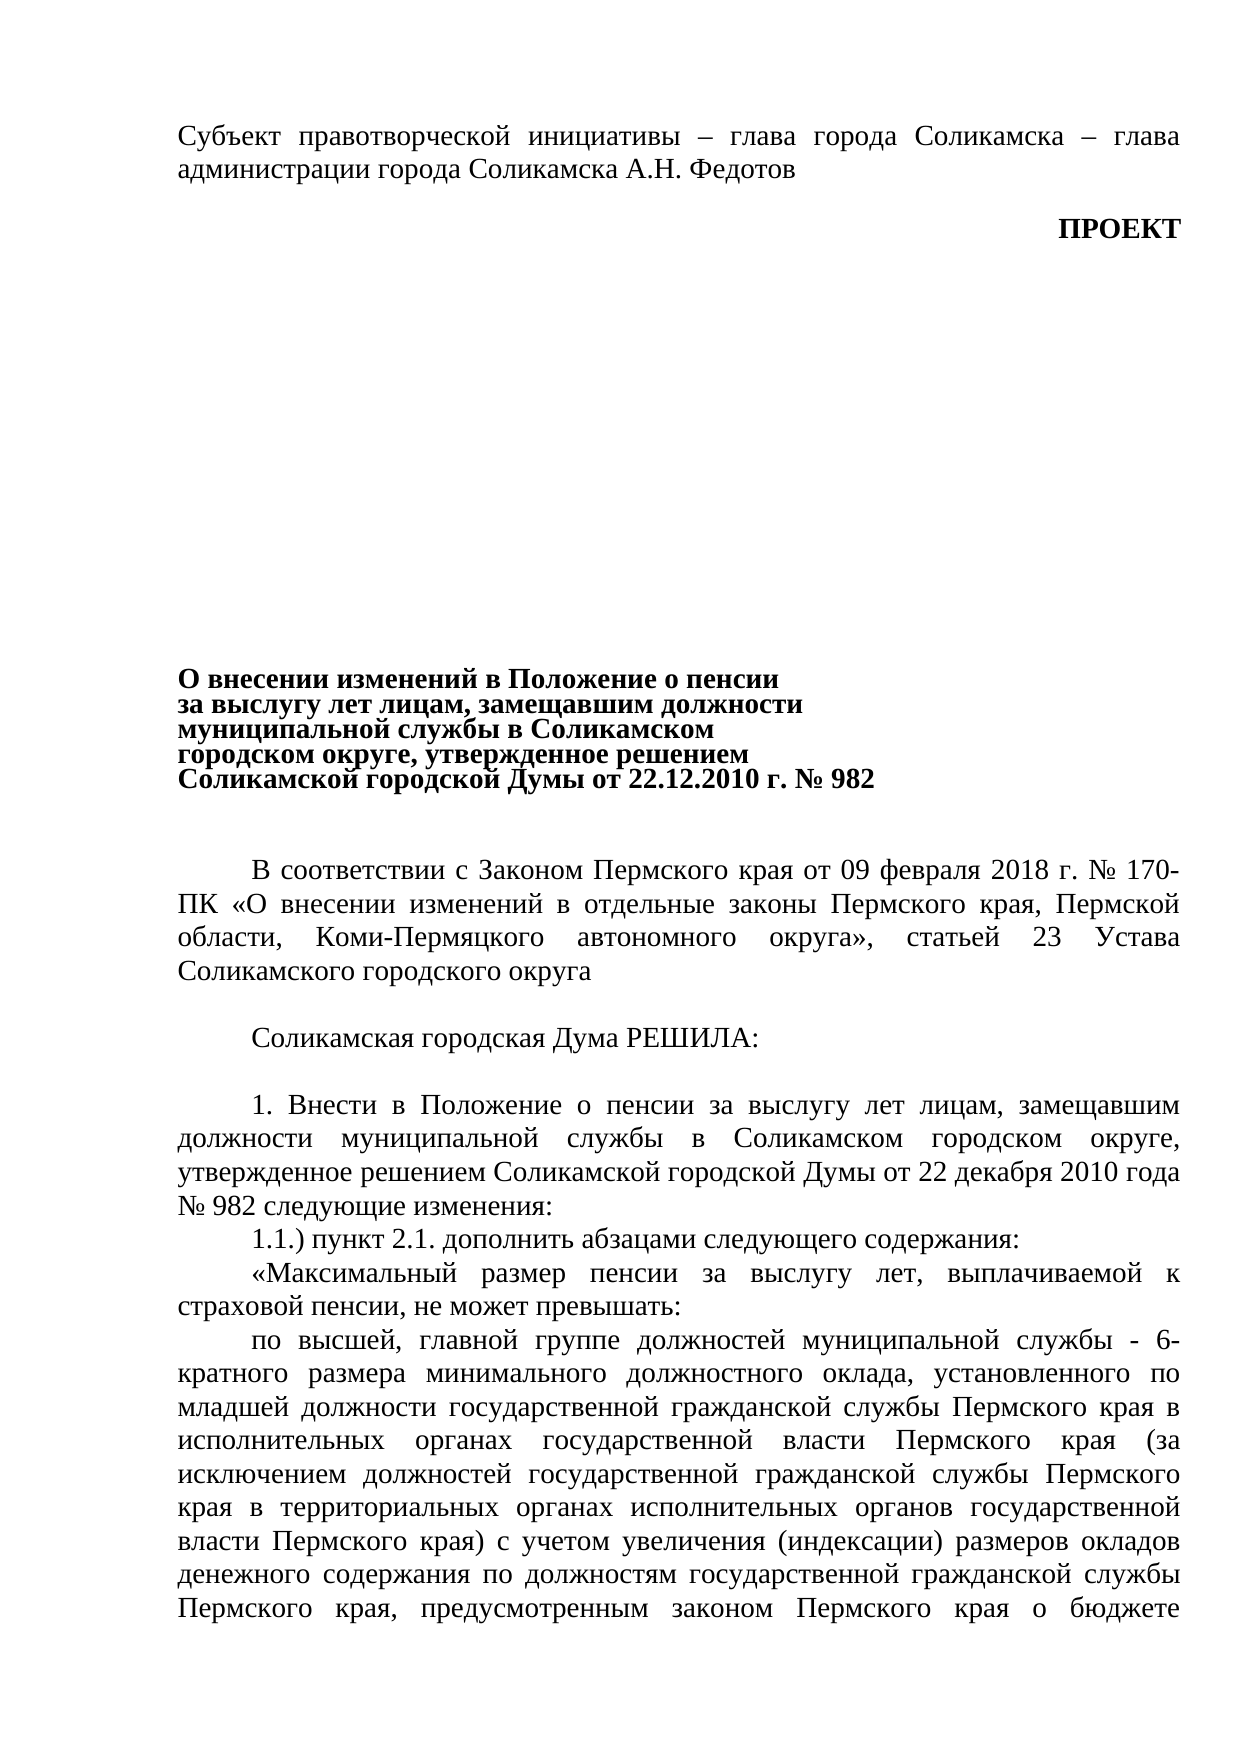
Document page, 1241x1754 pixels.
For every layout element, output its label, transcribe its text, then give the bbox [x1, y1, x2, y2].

text за выслугу лет лицам, замещавшим должности [177, 694, 1181, 719]
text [177, 1322, 1181, 1624]
text Соликамская городская Дума РЕШИЛА: [177, 1020, 1181, 1053]
text городском округе, утвержденное решением [177, 744, 1181, 769]
text Соликамской городской Думы от 22.12.2010 г. № 982 [524, 769, 1181, 794]
text Субъект правотворческой инициативы – глава города Соликамска – глава администрации города Соликамска А.Н. Федотов [177, 118, 1181, 185]
text муниципальной службы в Соликамском [177, 719, 1181, 744]
text «Максимальный размер пенсии за выслугу лет, выплачиваемой к страховой пенсии, не может превышать: [177, 1255, 1181, 1322]
text В соответствии с Законом Пермского края от 09 февраля 2018 г. № 170-ПК «О внесении изменений в отдельные законы Пермского края, Пермской области, Коми-Пермяцкого автономного округа», статьей 23 Устава Соликамского городского округа [177, 852, 1181, 986]
text О внесении изменений в Положение о пенсии [177, 669, 1181, 694]
text ПРОЕКТ [177, 219, 1181, 244]
text 1.1.) пункт 2.1. дополнить абзацами следующего содержания: [177, 1221, 1181, 1255]
text 1. Внести в Положение о пенсии за выслугу лет лицам, замещавшим должности муниципальной службы в Соликамском городском округе, утвержденное решением Соликамской городской Думы от 22 декабря 2010 года № 982 следующие изменения: [177, 1087, 1181, 1221]
text Соликамской городской Думы от 22.12.2010 г. № 982 [177, 769, 514, 794]
